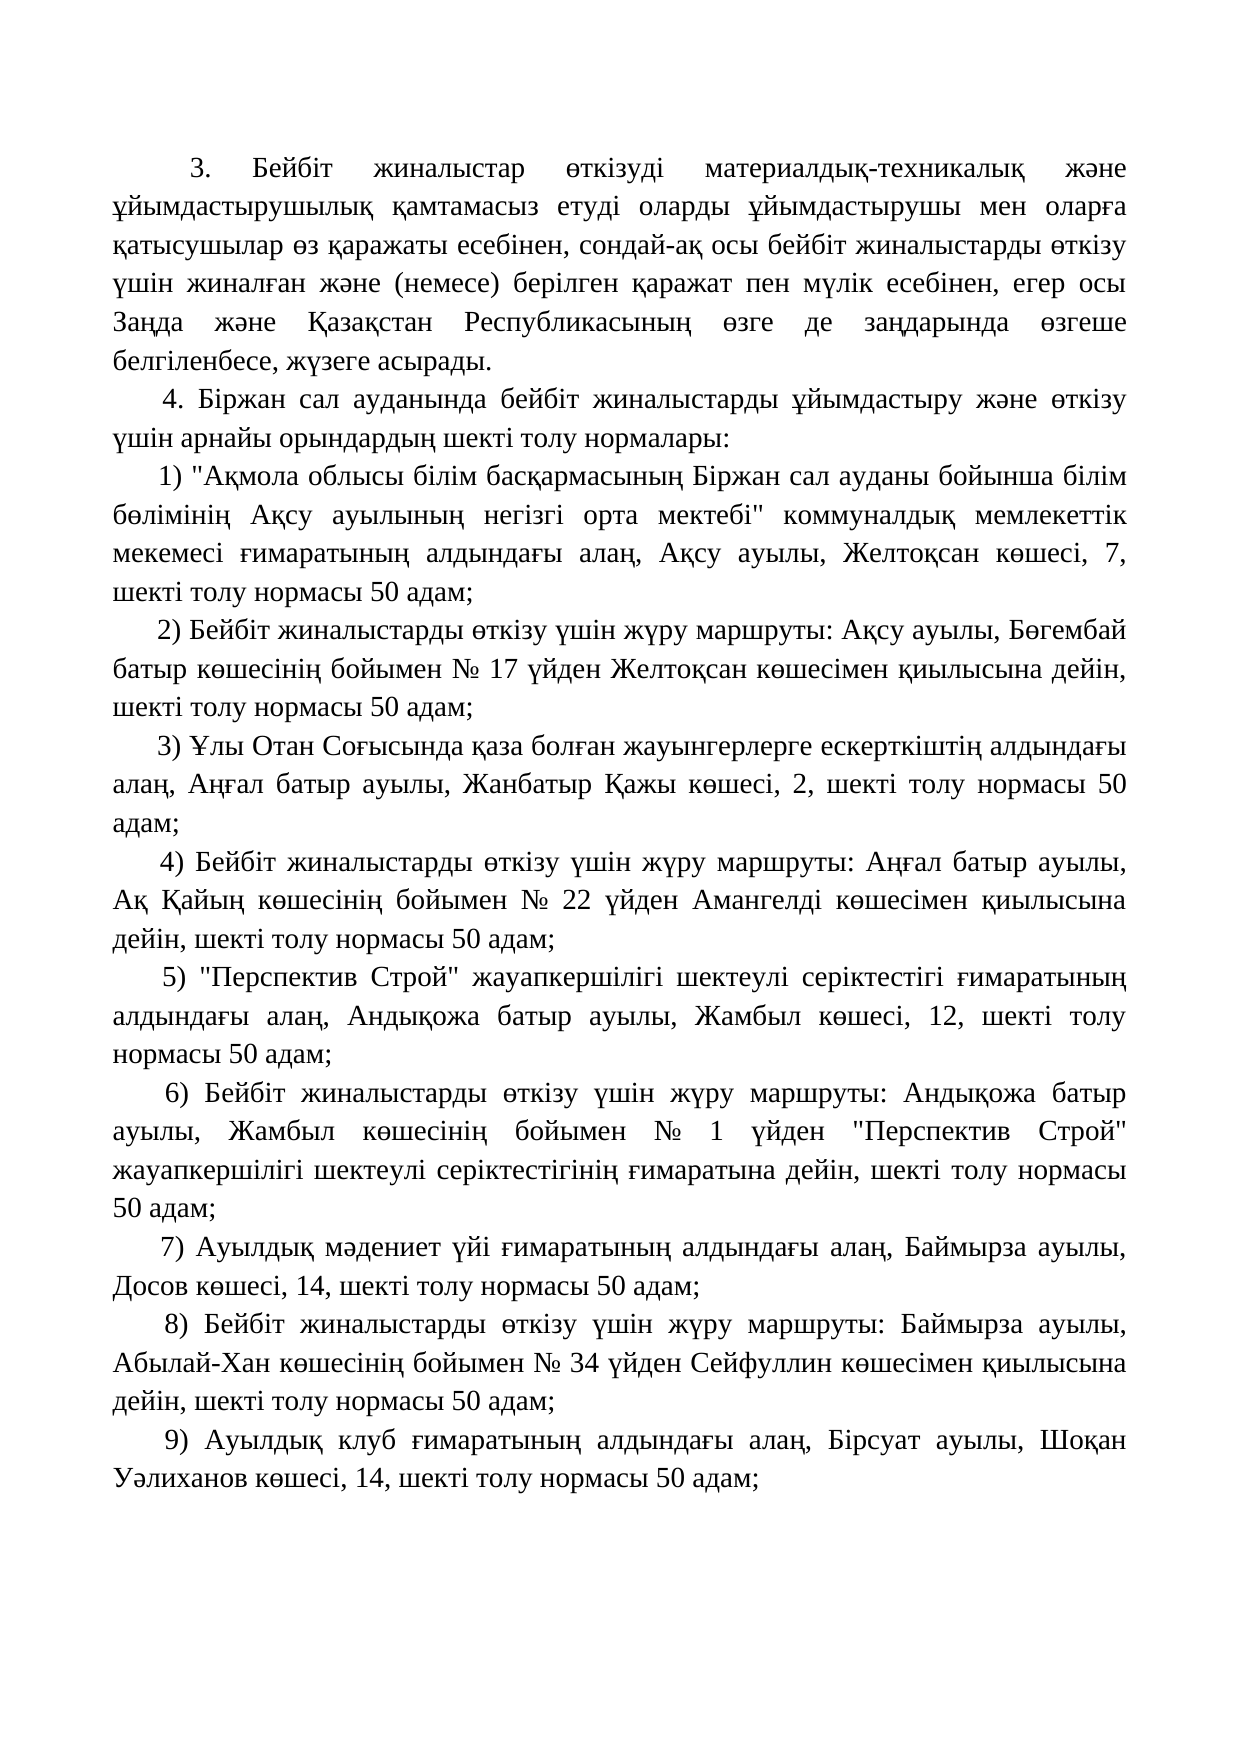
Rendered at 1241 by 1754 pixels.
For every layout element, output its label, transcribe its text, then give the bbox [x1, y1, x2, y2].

text 2) Бейбіт жиналыстарды өткізу үшін жүру маршруты: Ақсу ауылы, Бөгембай батыр көшесінің бойымен № 17 үйден Желтоқсан көшесімен қиылысына дейін, шекті толу нормасы 50 адам; [112, 612, 1128, 723]
text 1) "Ақмола облысы білім басқармасының Біржан сал ауданы бойынша білім бөлімінің Ақсу ауылының негізгі орта мектебі" коммуналдық мемлекеттік мекемесі ғимаратының алдындағы алаң, Ақсу ауылы, Желтоқсан көшесі, 7, шекті толу нормасы 50 адам; [112, 458, 1128, 607]
text 9) Ауылдық клуб ғимаратының алдындағы алаң, Бірсуат ауылы, Шоқан Уәлиханов көшесі, 14, шекті толу нормасы 50 адам; [112, 1422, 1128, 1494]
text 4) Бейбіт жиналыстарды өткізу үшін жүру маршруты: Аңғал батыр ауылы, Ақ Қайың көшесінің бойымен № 22 үйден Амангелді көшесімен қиылысына дейін, шекті толу нормасы 50 адам; [112, 844, 1128, 954]
text 3) Ұлы Отан Соғысында қаза болған жауынгерлерге ескерткіштің алдындағы алаң, Аңғал батыр ауылы, Жанбатыр Қажы көшесі, 2, шекті толу нормасы 50 адам; [112, 728, 1128, 839]
text 6) Бейбіт жиналыстарды өткізу үшін жүру маршруты: Андықожа батыр ауылы, Жамбыл көшесінің бойымен № 1 үйден "Перспектив Строй" жауапкершілігі шектеулі серіктестігінің ғимаратына дейін, шекті толу нормасы 50 адам; [112, 1075, 1128, 1224]
text 5) "Перспектив Строй" жауапкершілігі шектеулі серіктестігі ғимаратының алдындағы алаң, Андықожа батыр ауылы, Жамбыл көшесі, 12, шекті толу нормасы 50 адам; [112, 959, 1128, 1070]
text 3. Бейбіт жиналыстар өткізуді материалдық-техникалық және ұйымдастырушылық қамтамасыз етуді оларды ұйымдастырушы мен оларға қатысушылар өз қаражаты есебінен, сондай-ақ осы бейбіт жиналыстарды өткізу үшін жиналған және (немесе) берілген қаражат пен мүлік есебінен, егер осы Заңда және Қазақстан Республикасының өзге де заңдарында өзгеше белгіленбесе, жүзеге асырады. [112, 150, 1128, 376]
text 4. Біржан сал ауданында бейбіт жиналыстарды ұйымдастыру және өткізу үшін арнайы орындардың шекті толу нормалары: [112, 381, 1128, 453]
text 7) Ауылдық мәдениет үйі ғимаратының алдындағы алаң, Баймырза ауылы, Досов көшесі, 14, шекті толу нормасы 50 адам; [112, 1229, 1128, 1301]
text 8) Бейбіт жиналыстарды өткізу үшін жүру маршруты: Баймырза ауылы, Абылай-Хан көшесінің бойымен № 34 үйден Сейфуллин көшесімен қиылысына дейін, шекті толу нормасы 50 адам; [112, 1306, 1128, 1417]
